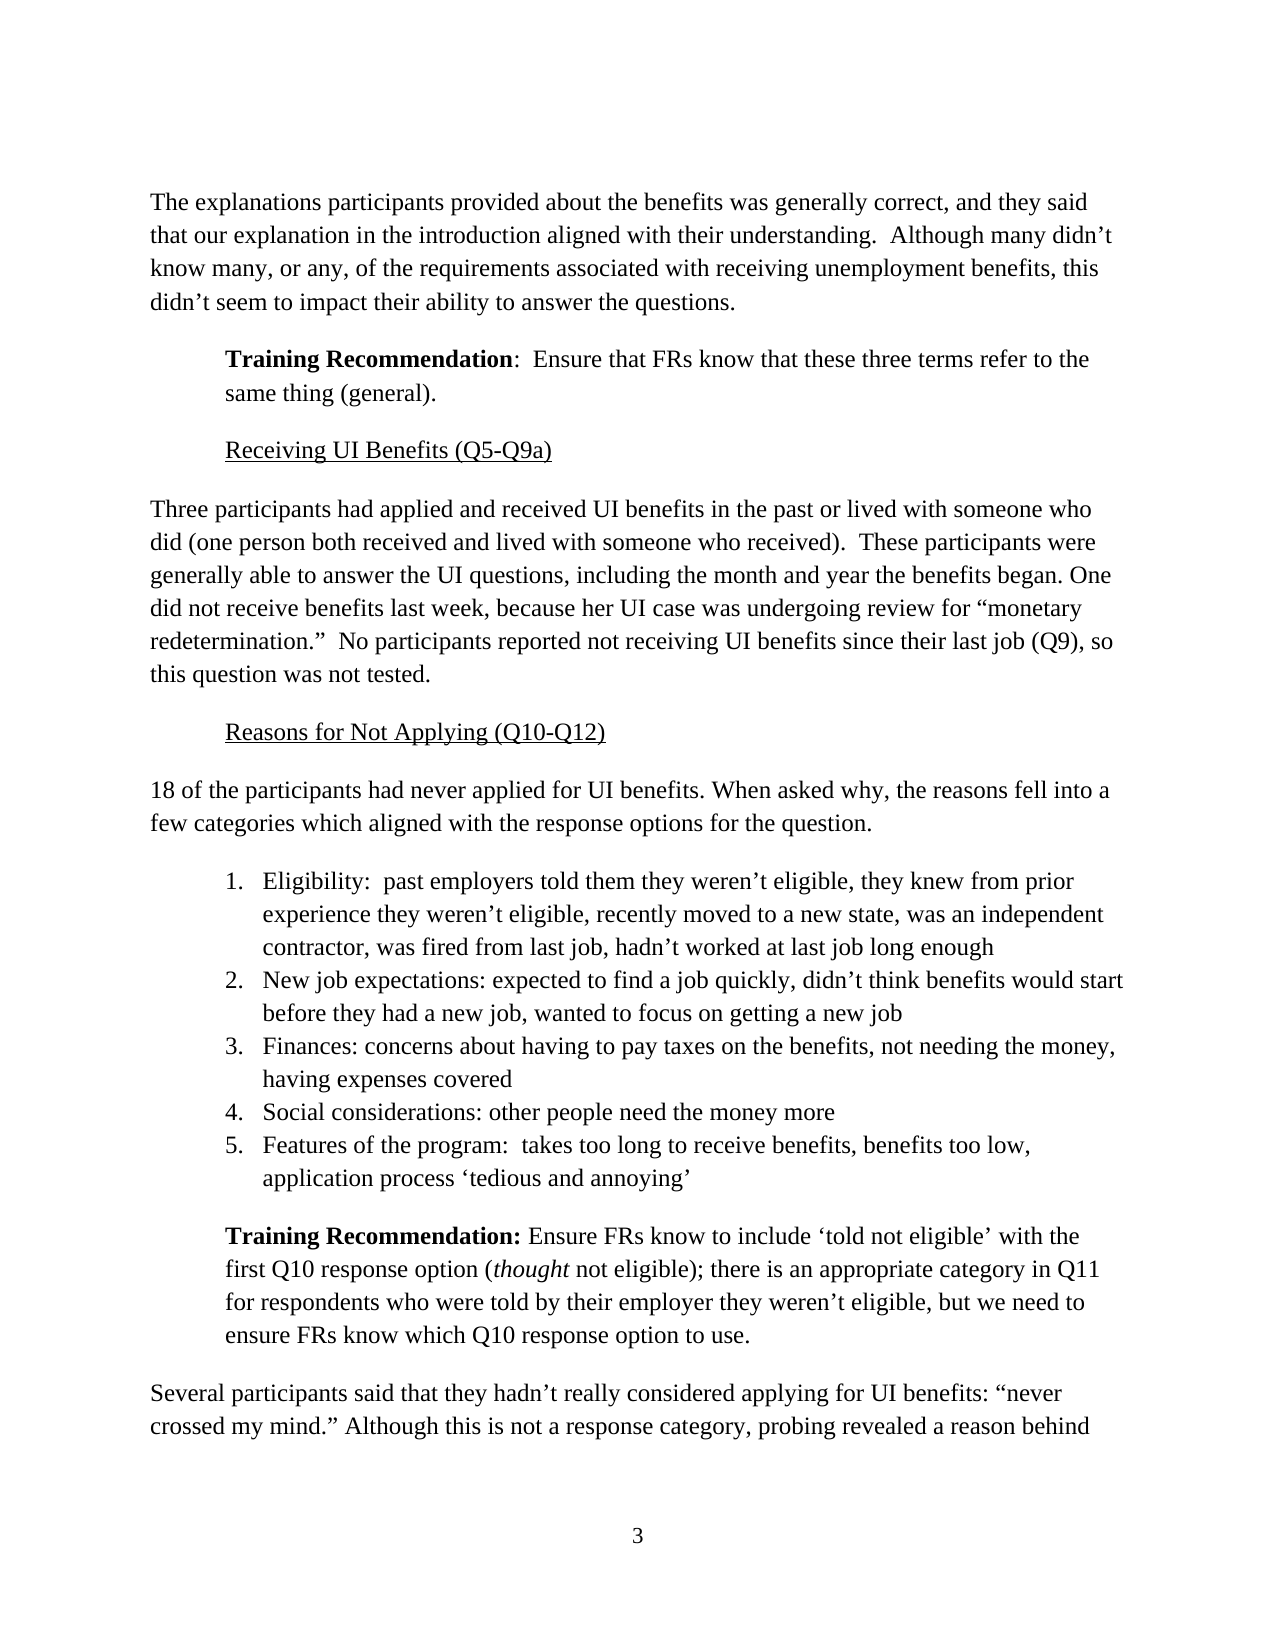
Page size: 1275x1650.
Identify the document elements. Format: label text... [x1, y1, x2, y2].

text Training Recommendation: Ensure FRs know to include ‘told not eligible’ with the first Q10 response option (thought not eligible); there is an appropriate category in Q11 for respondents who were told by their employer they weren’t eligible, but we need to ensure FRs know which Q10 response option to use. [150, 1221, 1125, 1349]
list Finances: concerns about having to pay taxes on the benefits, not needing the money, having expenses covered [225, 1031, 1125, 1093]
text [150, 1378, 1125, 1440]
text The explanations participants provided about the benefits was generally correct, and they said that our explanation in the introduction aligned with their understanding. Although many didn’t know many, or any, of the requirements associated with receiving unemployment benefits, this didn’t seem to impact their ability to answer the questions. [150, 187, 1125, 315]
text Receiving UI Benefits (Q5-Q9a) [150, 436, 1125, 464]
list Social considerations: other people need the money more [225, 1097, 1125, 1126]
text Training Recommendation: Ensure that FRs know that these three terms refer to the same thing (general). [150, 344, 1125, 406]
text Reasons for Not Applying (Q10-Q12) [150, 717, 1125, 746]
list Features of the program: takes too long to receive benefits, benefits too low, application process ‘tedious and annoying’ [225, 1130, 1125, 1192]
list New job expectations: expected to find a job quickly, didn’t think benefits would start before they had a new job, wanted to focus on getting a new job [225, 965, 1125, 1027]
list Eligibility: past employers told them they weren’t eligible, they knew from prior experience they weren’t eligible, recently moved to a new state, was an independent contractor, was fired from last job, hadn’t worked at last job long enough [225, 866, 1125, 961]
text 18 of the participants had never applied for UI benefits. When asked why, the reasons fell into a few categories which aligned with the response options for the question. [150, 775, 1125, 837]
text Three participants had applied and received UI benefits in the past or lived with someone who did (one person both received and lived with someone who received). These participants were generally able to answer the UI questions, including the month and year the benefits began. One did not receive benefits last week, because her UI case was undergoing review for “monetary redetermination.” No participants reported not receiving UI benefits since their last job (Q9), so this question was not tested. [150, 494, 1125, 687]
